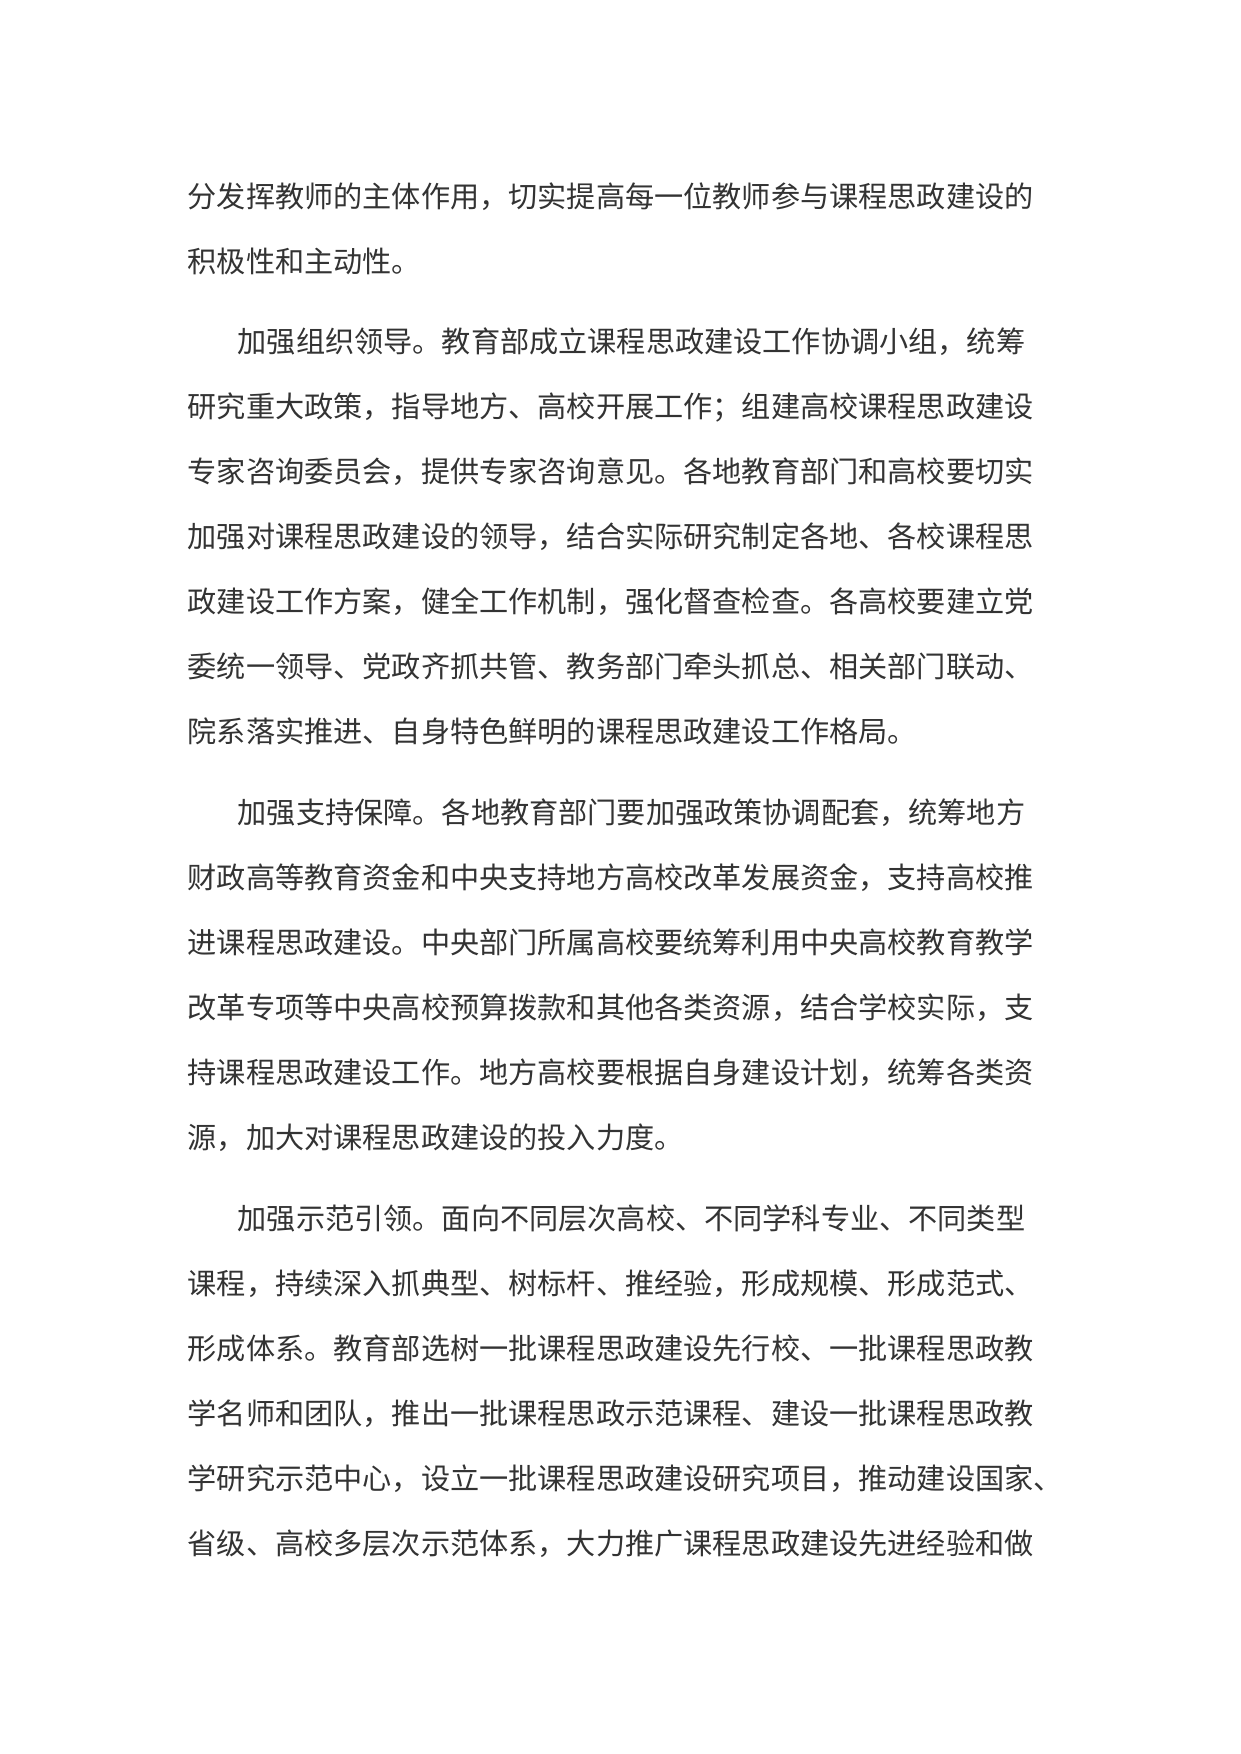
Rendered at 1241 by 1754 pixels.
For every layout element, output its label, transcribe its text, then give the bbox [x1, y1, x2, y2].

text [187, 1184, 1053, 1574]
text 加强组织领导。教育部成立课程思政建设工作协调小组，统筹研究重大政策，指导地方、高校开展工作；组建高校课程思政建设专家咨询委员会，提供专家咨询意见。各地教育部门和高校要切实加强对课程思政建设的领导，结合实际研究制定各地、各校课程思政建设工作方案，健全工作机制，强化督查检查。各高校要建立党委统一领导、党政齐抓共管、教务部门牵头抓总、相关部门联动、院系落实推进、自身特色鲜明的课程思政建设工作格局。 [187, 308, 1053, 763]
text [187, 162, 1053, 292]
text 加强支持保障。各地教育部门要加强政策协调配套，统筹地方财政高等教育资金和中央支持地方高校改革发展资金，支持高校推进课程思政建设。中央部门所属高校要统筹利用中央高校教育教学改革专项等中央高校预算拨款和其他各类资源，结合学校实际，支持课程思政建设工作。地方高校要根据自身建设计划，统筹各类资源，加大对课程思政建设的投入力度。 [187, 778, 1053, 1168]
